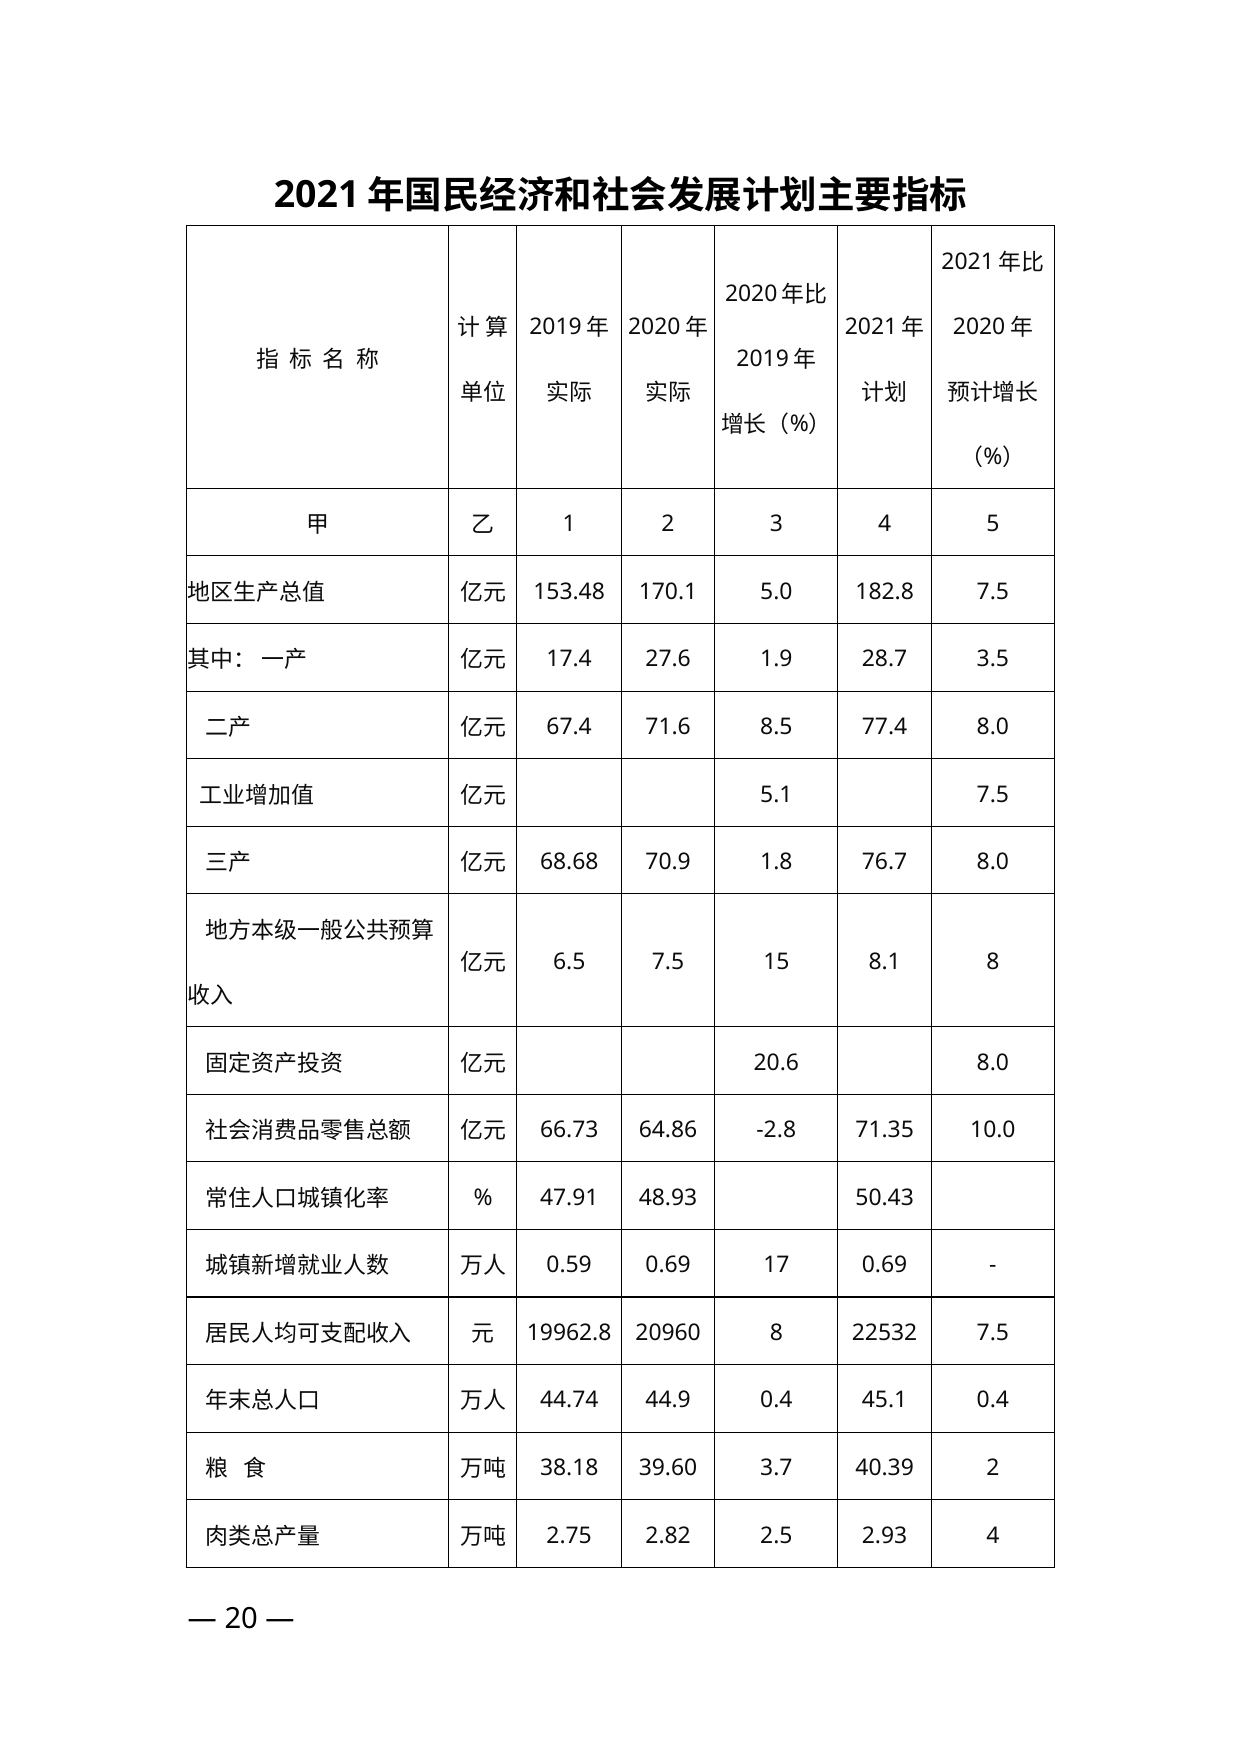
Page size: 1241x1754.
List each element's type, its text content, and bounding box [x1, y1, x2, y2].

table_cell [838, 1027, 931, 1093]
table_cell [517, 1027, 621, 1093]
table_cell 7.5 [932, 556, 1054, 623]
table_cell 4 [932, 1500, 1054, 1567]
table_header 2021年国民经济和社会发展计划主要指标 [186, 159, 1054, 225]
table_cell 亿元 [449, 556, 516, 623]
table_cell 5.1 [715, 759, 837, 826]
table_cell 亿元 [449, 1095, 516, 1161]
table_cell 48.93 [622, 1162, 714, 1229]
table_cell 71.6 [622, 692, 714, 758]
table_cell 7.5 [622, 894, 714, 1026]
table_cell 亿元 [449, 827, 516, 893]
table_cell 44.74 [517, 1365, 621, 1432]
table_cell 2.82 [622, 1500, 714, 1567]
table_cell 地方本级一般公共预算收入 [187, 894, 448, 1026]
table_cell 7.5 [932, 759, 1054, 826]
table_cell 社会消费品零售总额 [187, 1095, 448, 1161]
table_cell 47.91 [517, 1162, 621, 1229]
table_cell 0.4 [932, 1365, 1054, 1432]
table_cell 亿元 [449, 759, 516, 826]
table_cell 15 [715, 894, 837, 1026]
table_cell 0.69 [622, 1230, 714, 1296]
table_cell 153.48 [517, 556, 621, 623]
table_cell 8.5 [715, 692, 837, 758]
table_cell 2.93 [838, 1500, 931, 1567]
table_cell 固定资产投资 [187, 1027, 448, 1093]
table_cell 0.4 [715, 1365, 837, 1432]
table_cell 5.0 [715, 556, 837, 623]
table_cell 28.7 [838, 624, 931, 691]
table_cell 20960 [622, 1298, 714, 1364]
table_cell 70.9 [622, 827, 714, 893]
table_cell 170.1 [622, 556, 714, 623]
table_cell 19962.8 [517, 1298, 621, 1364]
table_cell 2 [622, 489, 714, 555]
table_cell [622, 1027, 714, 1093]
table_cell 40.39 [838, 1433, 931, 1499]
table_cell 三产 [187, 827, 448, 893]
table_cell 其中： 一产 [187, 624, 448, 691]
table_cell 城镇新增就业人数 [187, 1230, 448, 1296]
table_cell 8 [715, 1298, 837, 1364]
table_cell 64.86 [622, 1095, 714, 1161]
table_cell % [449, 1162, 516, 1229]
table_cell 2 [932, 1433, 1054, 1499]
table_cell 17.4 [517, 624, 621, 691]
table_cell 8.0 [932, 692, 1054, 758]
table_cell 8 [932, 894, 1054, 1026]
table_cell 20.6 [715, 1027, 837, 1093]
table_cell 50.43 [838, 1162, 931, 1229]
table_cell 45.1 [838, 1365, 931, 1432]
table_cell 1 [517, 489, 621, 555]
table_cell 元 [449, 1298, 516, 1364]
table_cell 8.1 [838, 894, 931, 1026]
table_cell - [932, 1230, 1054, 1296]
table_cell 44.9 [622, 1365, 714, 1432]
table_cell 76.7 [838, 827, 931, 893]
table_cell 万人 [449, 1365, 516, 1432]
table_cell 5 [932, 489, 1054, 555]
table_cell 1.9 [715, 624, 837, 691]
table_cell 68.68 [517, 827, 621, 893]
table_cell 工业增加值 [187, 759, 448, 826]
table_cell 万吨 [449, 1500, 516, 1567]
table_cell 亿元 [449, 894, 516, 1026]
table_cell 年末总人口 [187, 1365, 448, 1432]
table_cell 39.60 [622, 1433, 714, 1499]
table_cell 17 [715, 1230, 837, 1296]
table_cell 亿元 [449, 1027, 516, 1093]
table_cell 27.6 [622, 624, 714, 691]
table_cell 6.5 [517, 894, 621, 1026]
table_cell 38.18 [517, 1433, 621, 1499]
table_cell 77.4 [838, 692, 931, 758]
table_cell 肉类总产量 [187, 1500, 448, 1567]
table_cell 1.8 [715, 827, 837, 893]
table_cell 亿元 [449, 692, 516, 758]
table_cell 2.75 [517, 1500, 621, 1567]
table_cell 8.0 [932, 827, 1054, 893]
table_cell 4 [838, 489, 931, 555]
table_cell 3.5 [932, 624, 1054, 691]
table_cell 地区生产总值 [187, 556, 448, 623]
table_cell [715, 1162, 837, 1229]
table_cell 2.5 [715, 1500, 837, 1567]
table_cell 2021年计划 [838, 226, 931, 488]
table_cell 粮 食 [187, 1433, 448, 1499]
table_cell [838, 759, 931, 826]
table_cell 计 算单位 [449, 226, 516, 488]
table_cell -2.8 [715, 1095, 837, 1161]
table_cell 2021年比2020年 预计增长（%） [932, 226, 1054, 488]
table_cell 3 [715, 489, 837, 555]
table_cell 22532 [838, 1298, 931, 1364]
table_cell 7.5 [932, 1298, 1054, 1364]
table_cell 2020年比2019年 增长（%） [715, 226, 837, 488]
table_cell 指 标 名 称 [187, 226, 448, 488]
table_cell 8.0 [932, 1027, 1054, 1093]
table_cell 甲 [187, 489, 448, 555]
table_cell [622, 759, 714, 826]
table_cell 2020年实际 [622, 226, 714, 488]
table_cell 乙 [449, 489, 516, 555]
table_cell 亿元 [449, 624, 516, 691]
table_cell 常住人口城镇化率 [187, 1162, 448, 1229]
table_cell 10.0 [932, 1095, 1054, 1161]
table_cell 0.59 [517, 1230, 621, 1296]
table_cell 万人 [449, 1230, 516, 1296]
table_cell [517, 759, 621, 826]
table_cell [932, 1162, 1054, 1229]
table_cell 居民人均可支配收入 [187, 1298, 448, 1364]
table_cell 71.35 [838, 1095, 931, 1161]
table_cell 67.4 [517, 692, 621, 758]
table_cell 2019年实际 [517, 226, 621, 488]
table_cell 3.7 [715, 1433, 837, 1499]
table_cell 0.69 [838, 1230, 931, 1296]
table_cell 二产 [187, 692, 448, 758]
table_cell 182.8 [838, 556, 931, 623]
table_cell 万吨 [449, 1433, 516, 1499]
table_cell 66.73 [517, 1095, 621, 1161]
